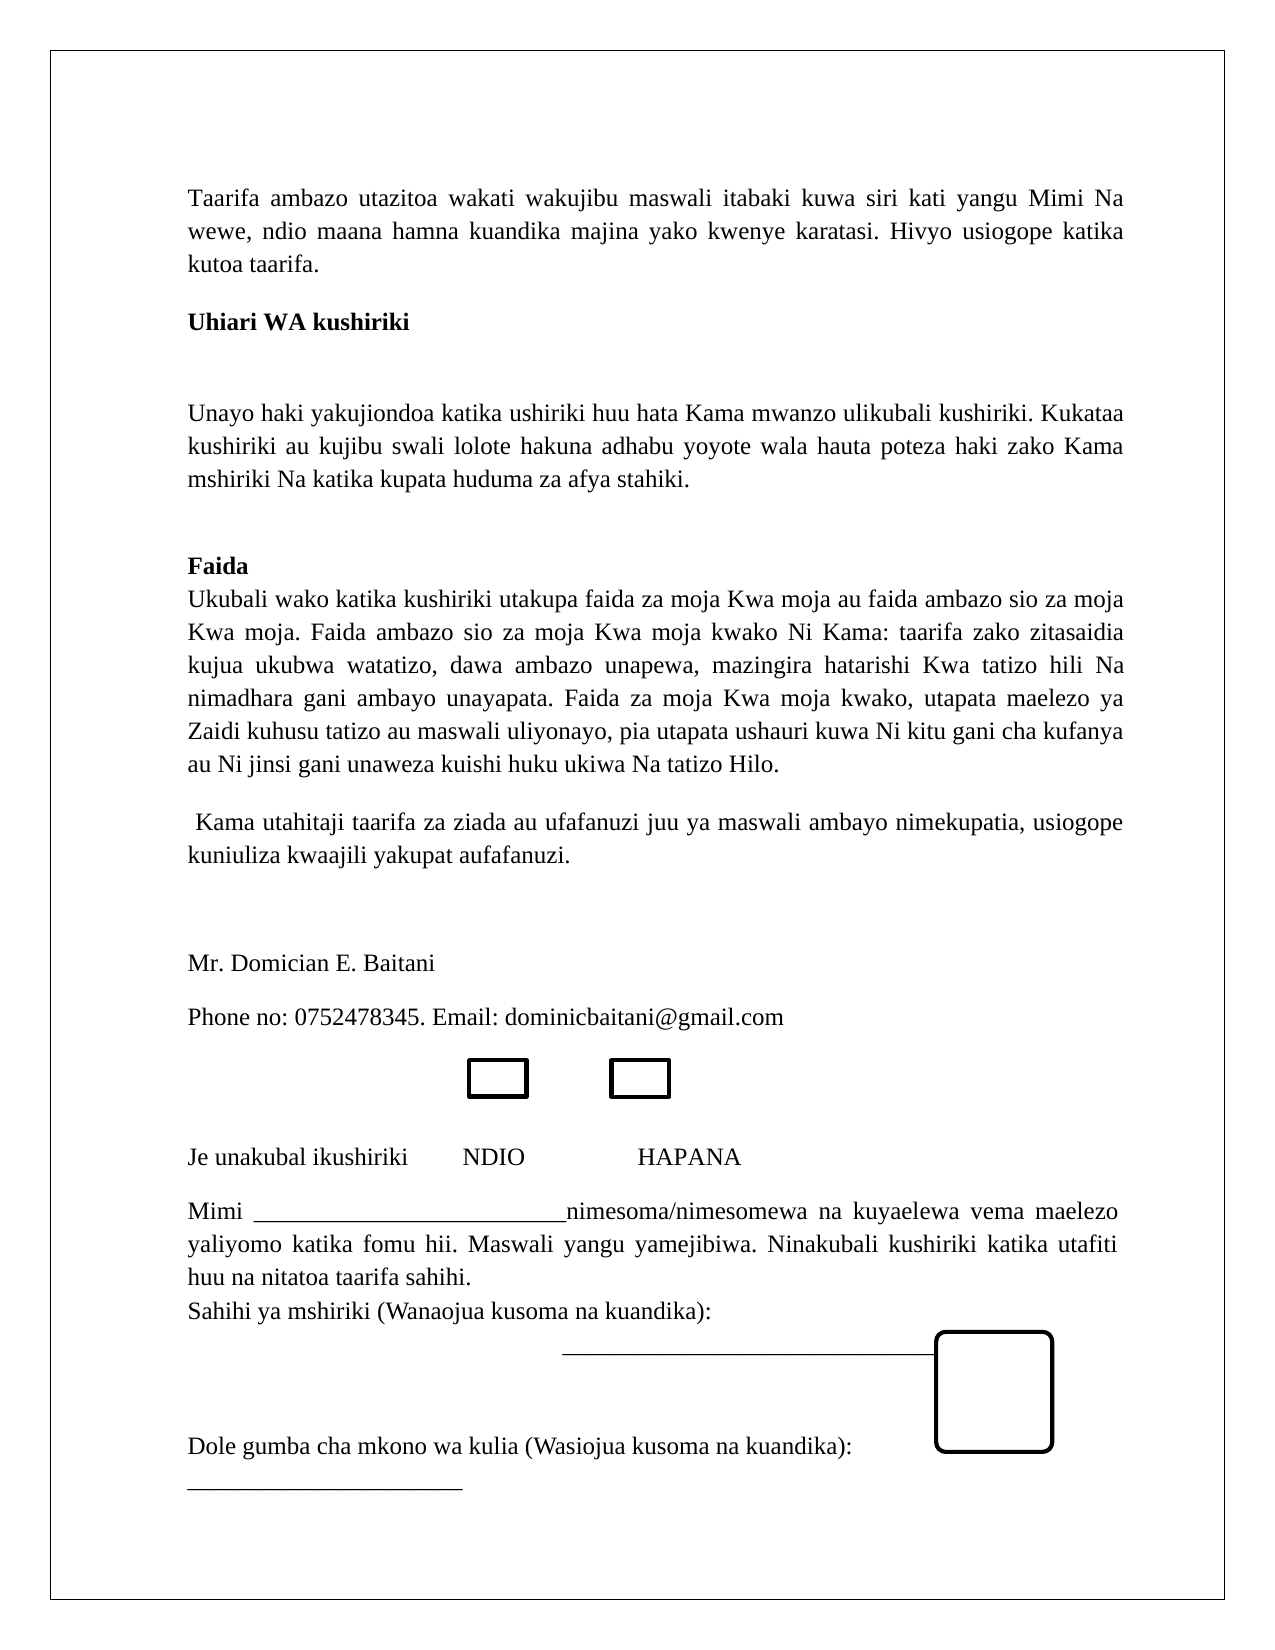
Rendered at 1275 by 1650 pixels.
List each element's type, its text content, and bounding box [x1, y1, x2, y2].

text Mimi _________________________nimesoma/nimesomewa na kuyaelewa vema maelezo yaliyomo katika fomu hii. Maswali yangu yamejibiwa. Ninakubali kushiriki katika utafiti huu na nitatoa taarifa sahihi. [187, 1196, 1119, 1291]
text Je unakubal ikushiriki NDIO HAPANA [187, 1142, 1125, 1171]
text Mr. Domician E. Baitani [187, 948, 1125, 977]
text Phone no: 0752478345. Email: dominicbaitani@gmail.com [187, 1002, 1125, 1031]
text Ukubali wako katika kushiriki utakupa faida za moja Kwa moja au faida ambazo sio za moja Kwa moja. Faida ambazo sio za moja Kwa moja kwako Ni Kama: taarifa zako zitasaidia kujua ukubwa watatizo, dawa ambazo unapewa, mazingira hatarishi Kwa tatizo hili Na nimadhara gani ambayo unayapata. Faida za moja Kwa moja kwako, utapata maelezo ya Zaidi kuhusu tatizo au maswali uliyonayo, pia utapata ushauri kuwa Ni kitu gani cha kufanya au Ni jinsi gani unaweza kuishi huku ukiwa Na tatizo Hilo. [187, 584, 1125, 778]
text Faida [187, 551, 1125, 580]
text Unayo haki yakujiondoa katika ushiriki huu hata Kama mwanzo ulikubali kushiriki. Kukataa kushiriki au kujibu swali lolote hakuna adhabu yoyote wala hauta poteza haki zako Kama mshiriki Na katika kupata huduma za afya stahiki. [187, 398, 1125, 493]
text Dole gumba cha mkono wa kulia (Wasiojua kusoma na kuandika): ______________________ [187, 1431, 1119, 1493]
text Kama utahitaji taarifa za ziada au ufafanuzi juu ya maswali ambayo nimekupatia, usiogope kuniuliza kwaajili yakupat aufafanuzi. [187, 807, 1125, 869]
text Uhiari WA kushiriki [187, 307, 1125, 336]
text Taarifa ambazo utazitoa wakati wakujibu maswali itabaki kuwa siri kati yangu Mimi Na wewe, ndio maana hamna kuandika majina yako kwenye karatasi. Hivyo usiogope katika kutoa taarifa. [187, 183, 1125, 278]
text Sahihi ya mshiriki (Wanaojua kusoma na kuandika): _________________________________ [187, 1296, 1119, 1358]
